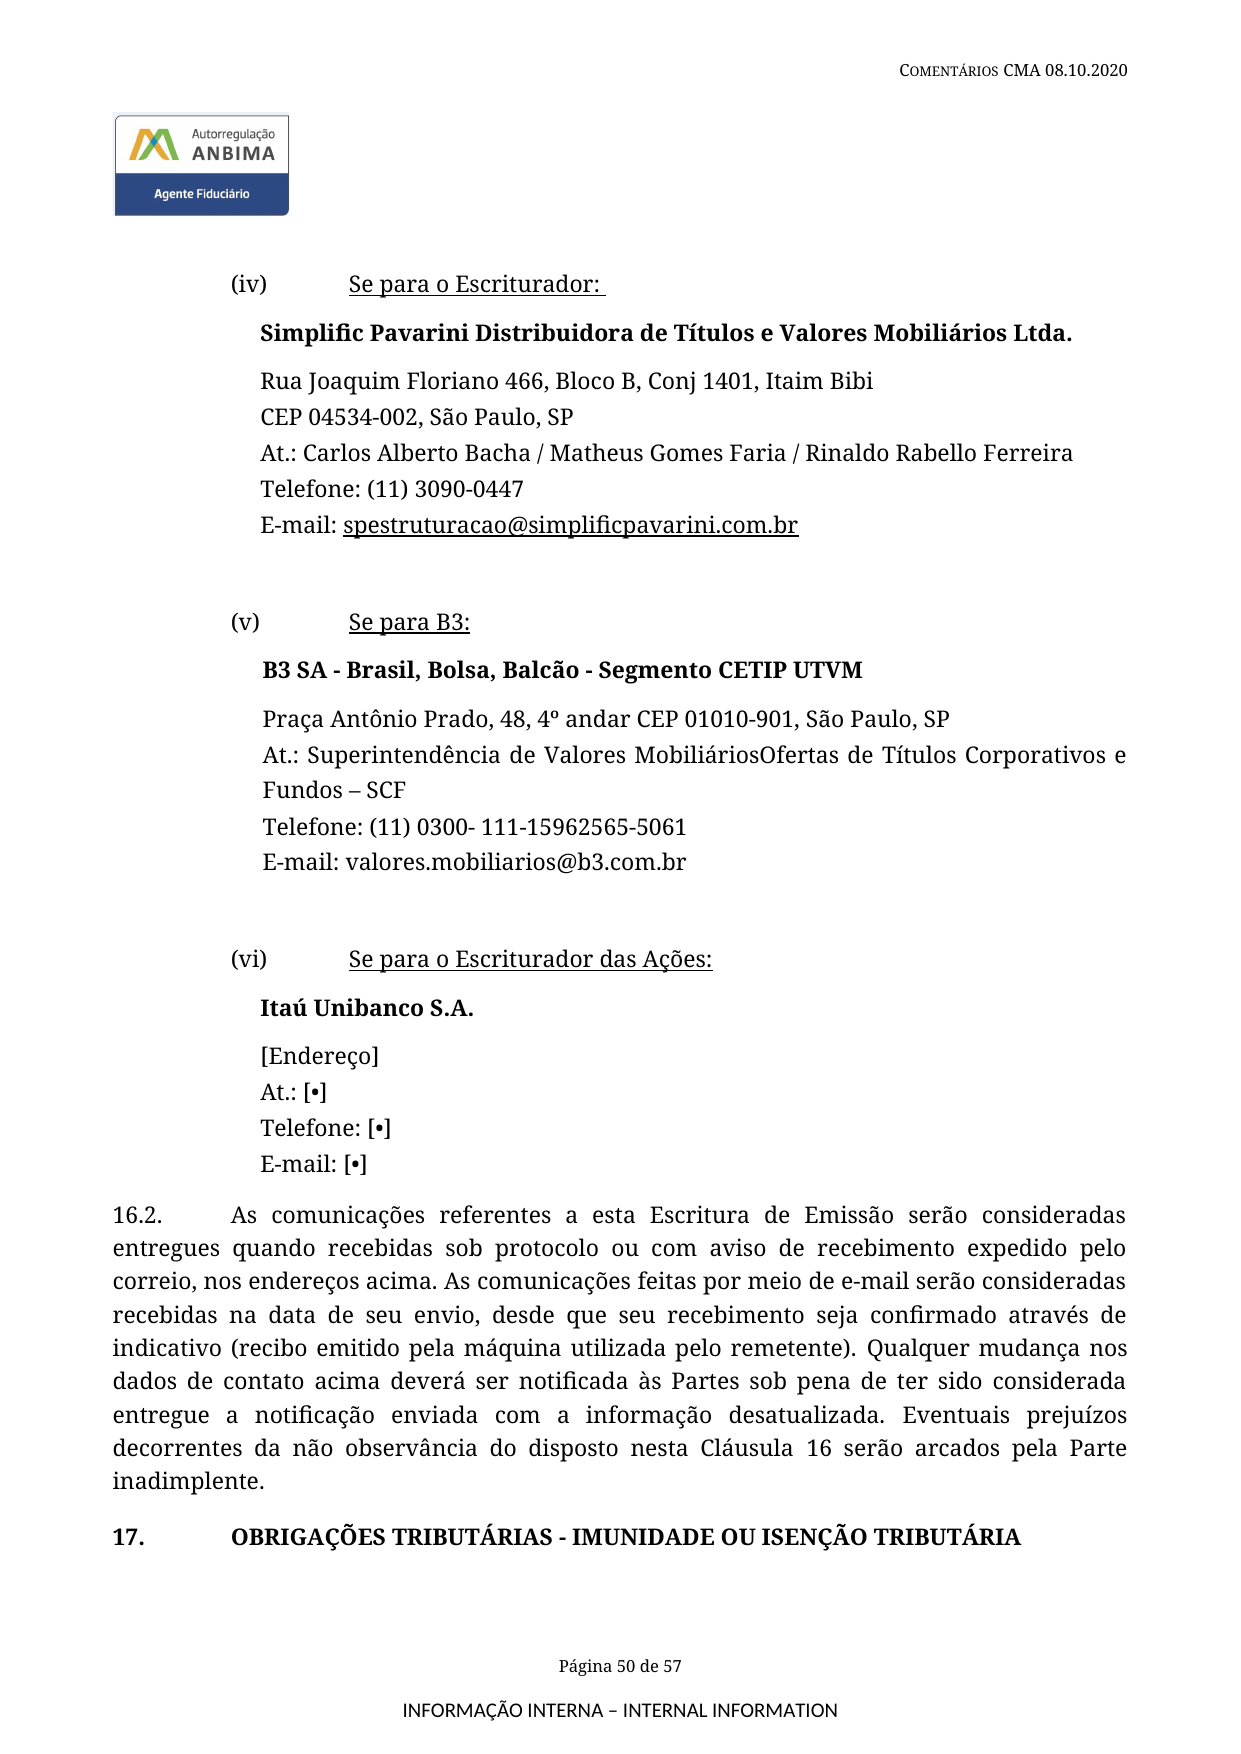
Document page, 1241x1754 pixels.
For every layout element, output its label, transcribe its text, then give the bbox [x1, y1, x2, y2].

list Se para B3: [231, 606, 1128, 637]
text As comunicações referentes a esta Escritura de Emissão serão consideradas entregues quando recebidas sob protocolo ou com aviso de recebimento expedido pelo correio, nos endereços acima. As comunicações feitas por meio de e-mail serão consideradas recebidas na data de seu envio, desde que seu recebimento seja confirmado através de indicativo (recibo emitido pela máquina utilizada pelo remetente). Qualquer mudança nos dados de contato acima deverá ser notificada às Partes sob pena de ter sido considerada entregue a notificação enviada com a informação desatualizada. Eventuais prejuízos decorrentes da não observância do disposto nesta Cláusula 16 serão arcados pela Parte inadimplente. [112, 1196, 1128, 1496]
list [Endereço] [260, 1040, 1128, 1071]
list Simplific Pavarini Distribuidora de Títulos e Valores Mobiliários Ltda. [260, 317, 1128, 348]
list At.: Superintendência de Valores MobiliáriosOfertas de Títulos Corporativos e Fundos – SCF [262, 738, 1128, 806]
list Telefone: [•] [260, 1112, 1128, 1143]
list Itaú Unibanco S.A. [260, 992, 1128, 1023]
list Se para o Escriturador das Ações: [231, 943, 1128, 974]
list E-mail: valores.mobiliarios@b3.com.br [262, 846, 1128, 878]
list At.: [•] [260, 1076, 1128, 1107]
list Praça Antônio Prado, 48, 4º andar CEP 01010-901, São Paulo, SP [262, 703, 1128, 734]
picture [112, 112, 290, 216]
list Se para o Escriturador: [231, 268, 1128, 299]
list E-mail: [•] [260, 1148, 1128, 1179]
list Telefone: (11) 0300- 111-15962565-5061 [262, 810, 1128, 842]
subtitle OBRIGAÇÕES TRIBUTÁRIAS - IMUNIDADE OU ISENÇÃO TRIBUTÁRIA [112, 1521, 1128, 1553]
list B3 SA - Brasil, Bolsa, Balcão - Segmento CETIP UTVM [262, 654, 1128, 685]
